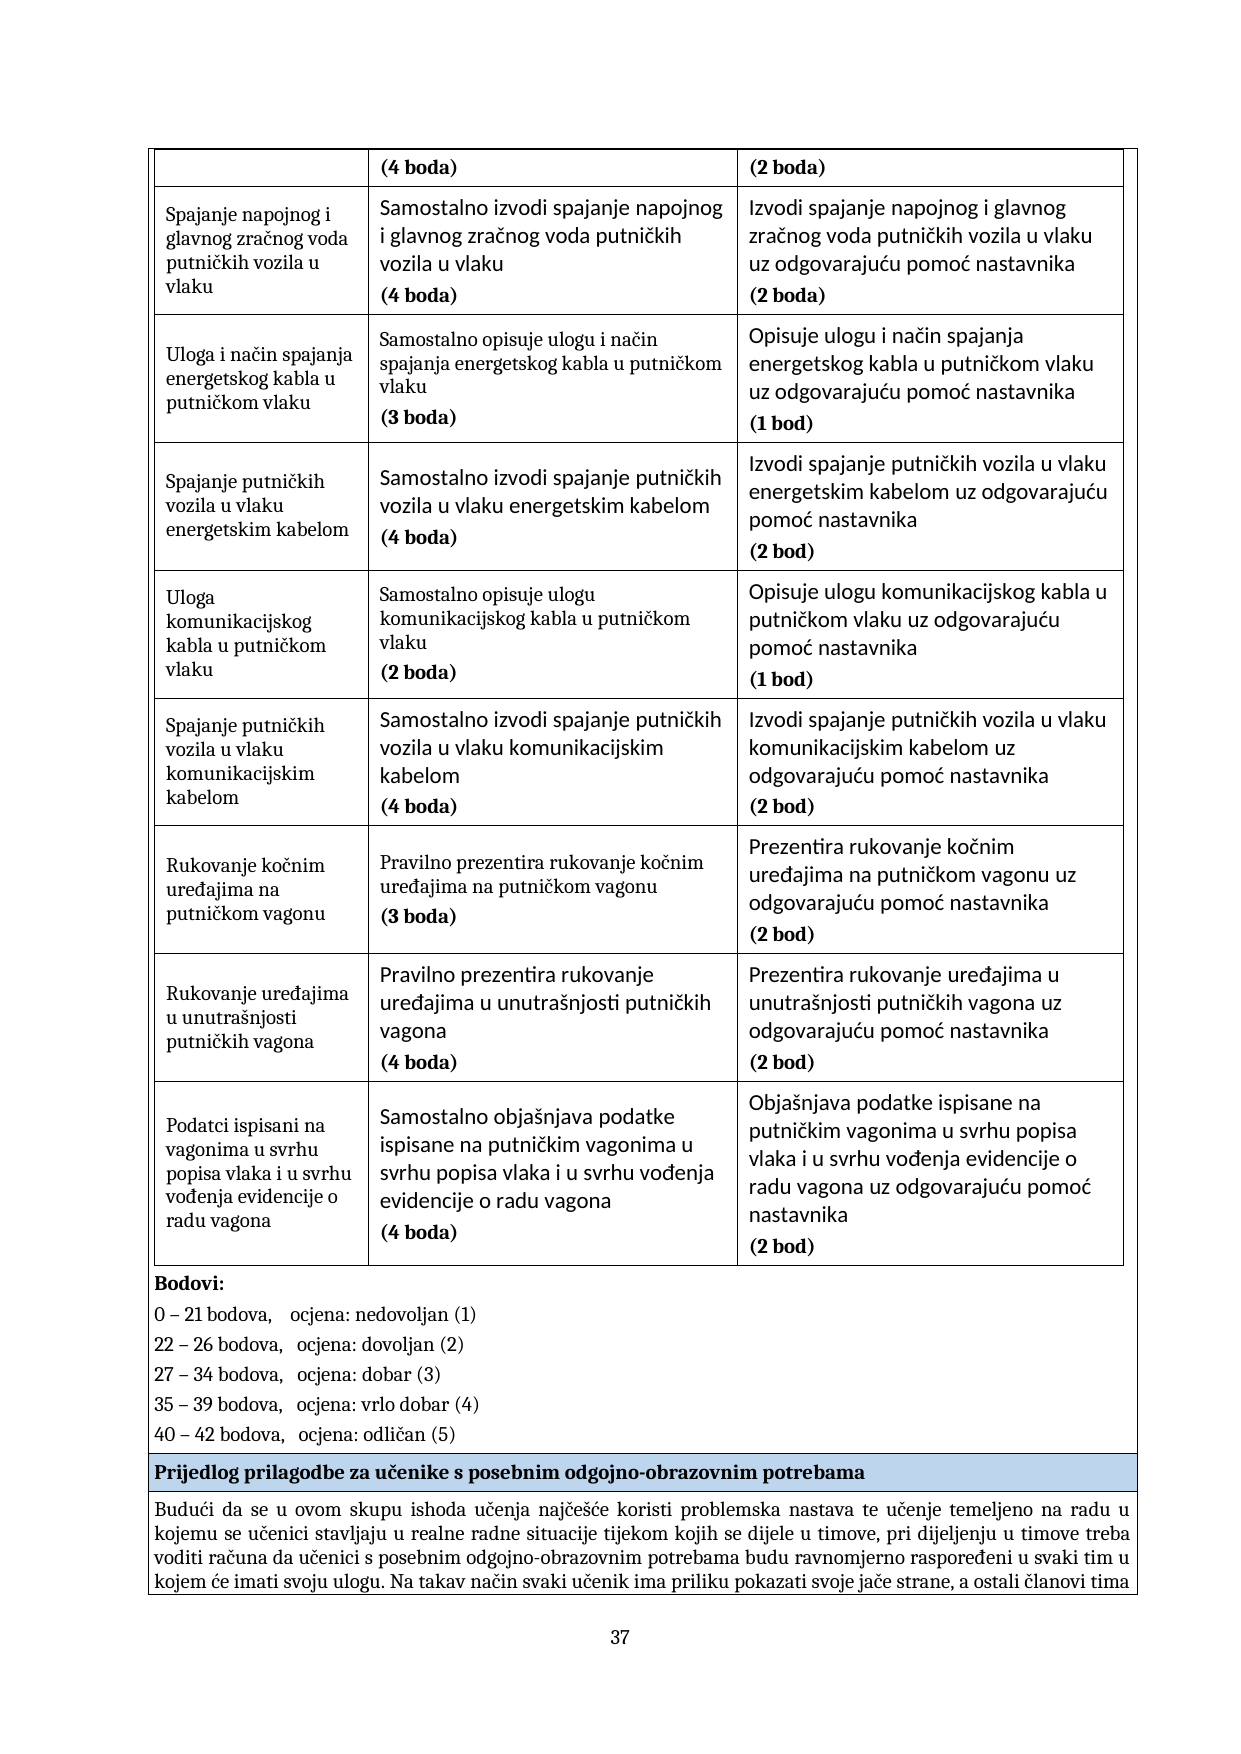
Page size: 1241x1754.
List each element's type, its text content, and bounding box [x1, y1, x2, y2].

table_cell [149, 149, 1137, 1453]
table_cell Prijedlog prilagodbe za učenike s posebnim odgojno-obrazovnim potrebama [149, 1454, 1137, 1491]
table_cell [149, 1492, 1137, 1594]
